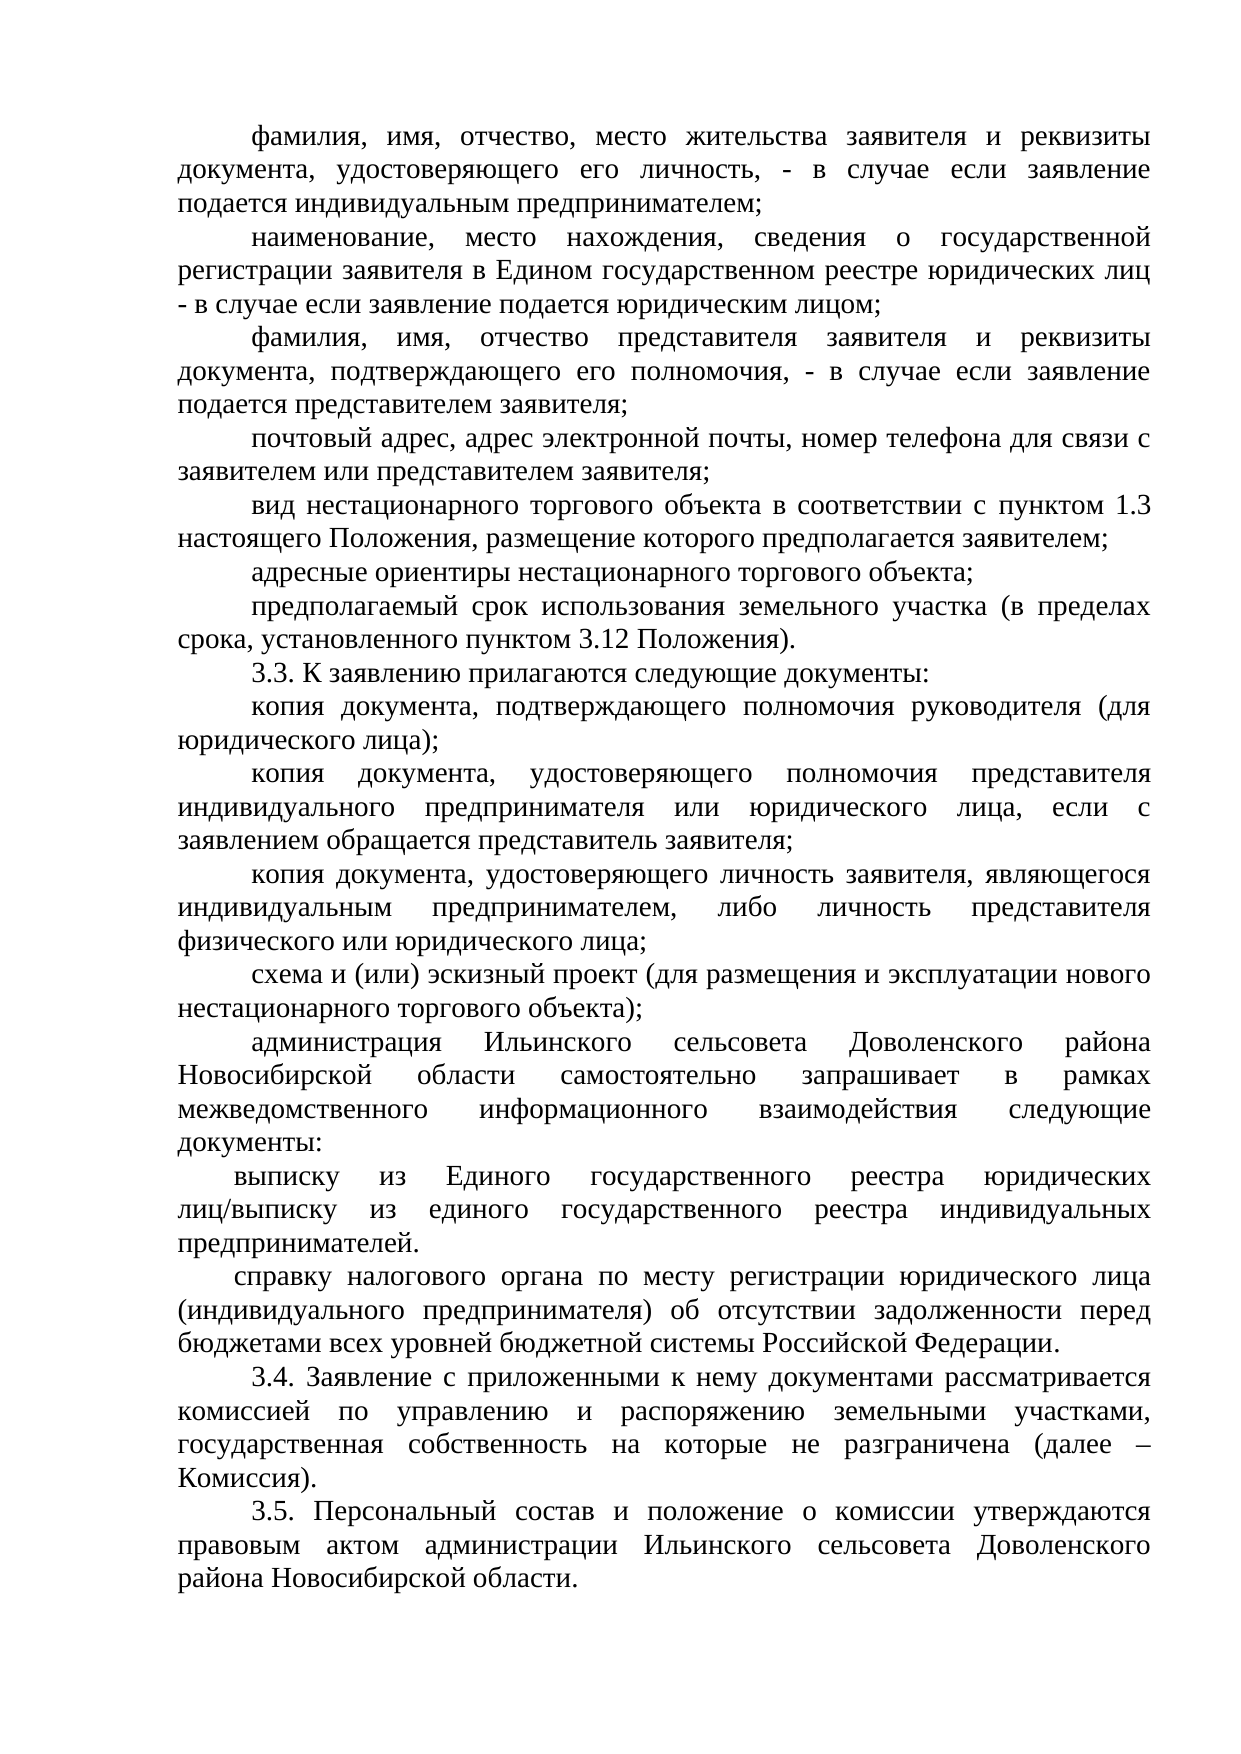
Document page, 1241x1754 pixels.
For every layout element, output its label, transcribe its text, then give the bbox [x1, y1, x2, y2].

text фамилия, имя, отчество представителя заявителя и реквизиты документа, подтверждающего его полномочия, - в случае если заявление подается представителем заявителя; [177, 319, 1152, 420]
text 3.5. Персональный состав и положение о комиссии утверждаются правовым актом администрации Ильинского сельсовета Доволенского района Новосибирской области. [177, 1493, 1152, 1594]
text справку налогового органа по месту регистрации юридического лица (индивидуального предпринимателя) об отсутствии задолженности перед бюджетами всех уровней бюджетной системы Российской Федерации. [177, 1258, 1152, 1359]
text предполагаемый срок использования земельного участка (в пределах срока, установленного пунктом 3.12 Положения). [177, 588, 1152, 655]
text почтовый адрес, адрес электронной почты, номер телефона для связи с заявителем или представителем заявителя; [177, 420, 1152, 487]
text фамилия, имя, отчество, место жительства заявителя и реквизиты документа, удостоверяющего его личность, - в случае если заявление подается индивидуальным предпринимателем; [177, 118, 1152, 219]
text наименование, место нахождения, сведения о государственной регистрации заявителя в Едином государственном реестре юридических лиц - в случае если заявление подается юридическим лицом; [177, 219, 1152, 319]
text вид нестационарного торгового объекта в соответствии с пунктом 1.3 настоящего Положения, размещение которого предполагается заявителем; [177, 487, 1152, 554]
text схема и (или) эскизный проект (для размещения и эксплуатации нового нестационарного торгового объекта); [177, 957, 1152, 1024]
text копия документа, удостоверяющего личность заявителя, являющегося индивидуальным предпринимателем, либо личность представителя физического или юридического лица; [177, 856, 1152, 957]
text 3.4. Заявление с приложенными к нему документами рассматривается комиссией по управлению и распоряжению земельными участками, государственная собственность на которые не разграничена (далее – Комиссия). [177, 1359, 1152, 1493]
text 3.3. К заявлению прилагаются следующие документы: [177, 655, 1152, 688]
text адресные ориентиры нестационарного торгового объекта; [177, 554, 1152, 588]
text копия документа, удостоверяющего полномочия представителя индивидуального предпринимателя или юридического лица, если с заявлением обращается представитель заявителя; [177, 755, 1152, 856]
text копия документа, подтверждающего полномочия руководителя (для юридического лица); [177, 688, 1152, 755]
text администрация Ильинского сельсовета Доволенского района Новосибирской области самостоятельно запрашивает в рамках межведомственного информационного взаимодействия следующие документы: [177, 1024, 1152, 1158]
text выписку из Единого государственного реестра юридических лиц/выписку из единого государственного реестра индивидуальных предпринимателей. [177, 1158, 1152, 1258]
